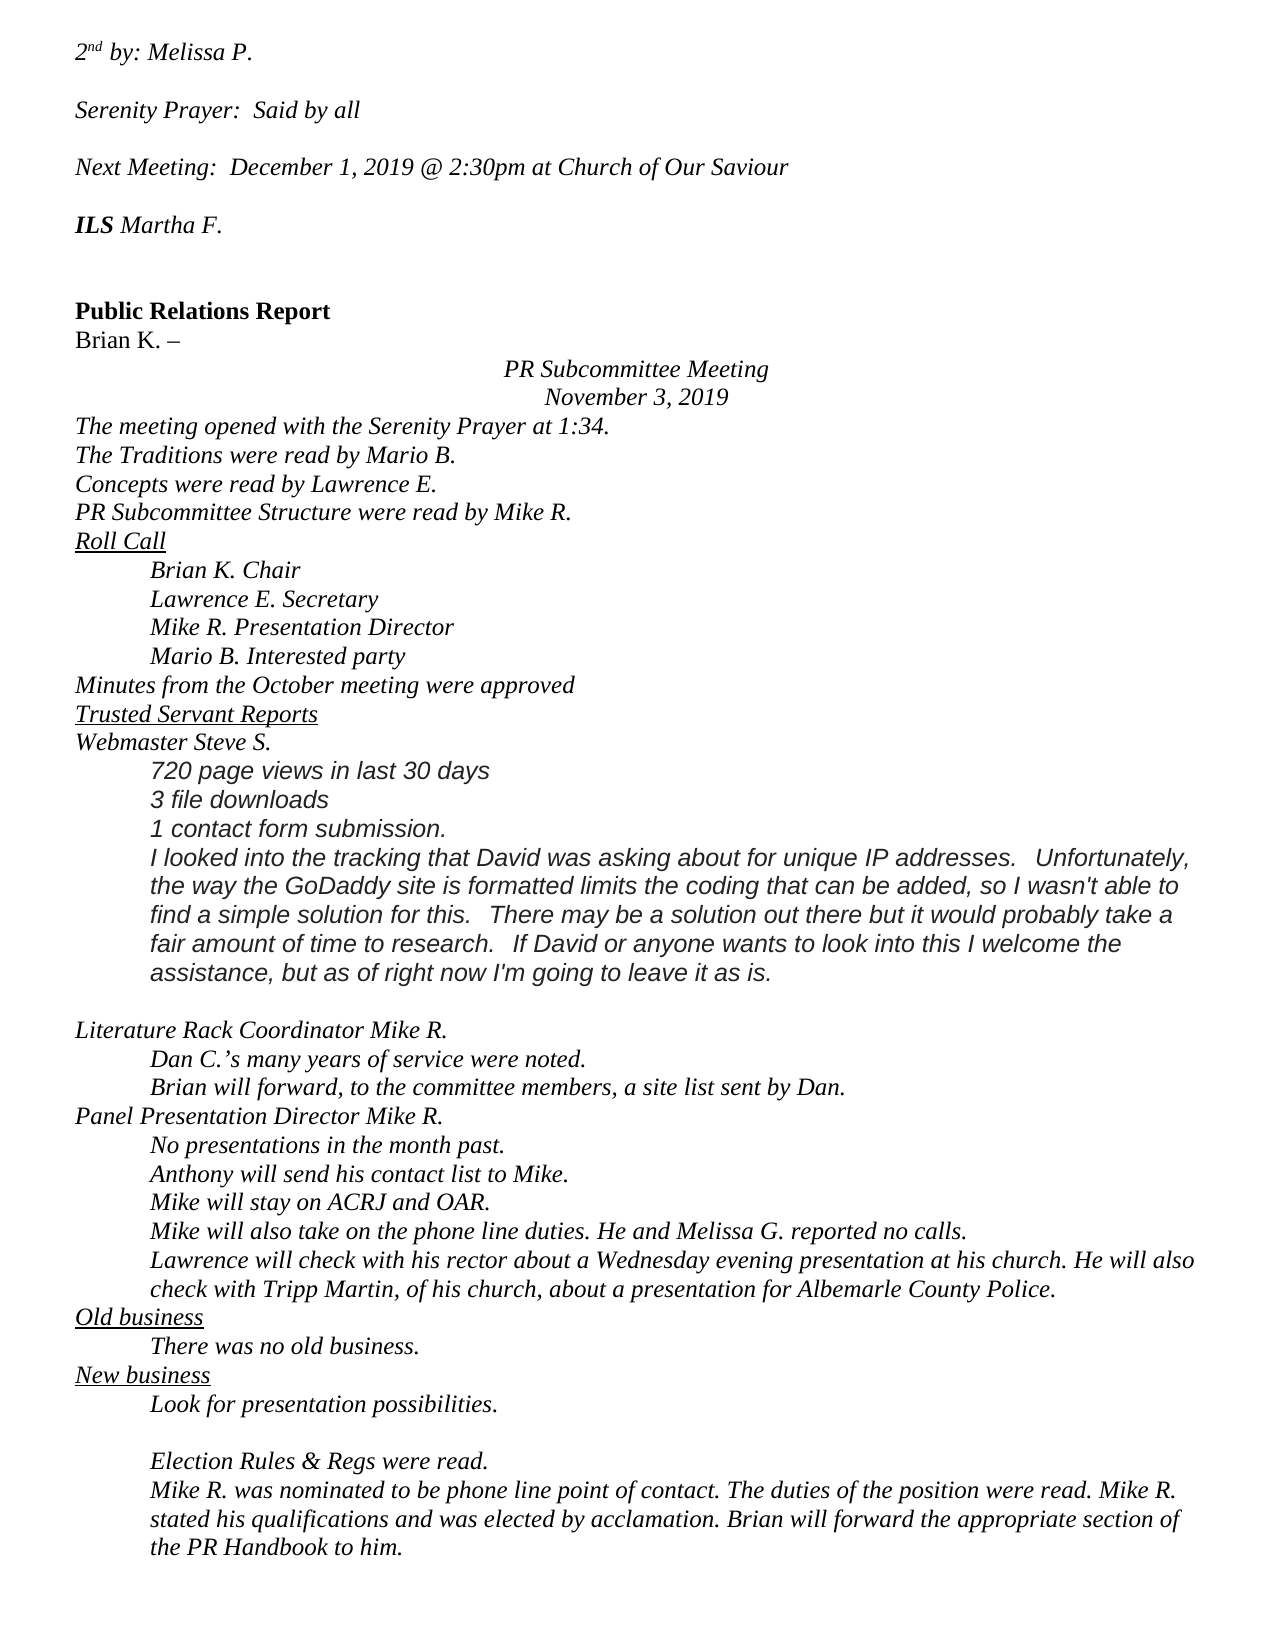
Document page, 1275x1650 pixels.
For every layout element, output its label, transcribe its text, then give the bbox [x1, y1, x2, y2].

text Mike R. Presentation Director [150, 612, 1200, 641]
text Public Relations Report [75, 267, 1200, 325]
text Mike will stay on ACRJ and OAR. [150, 1187, 1200, 1216]
text Mike will also take on the phone line duties. He and Melissa G. reported no calls. [150, 1216, 1200, 1245]
text Literature Rack Coordinator Mike R. [75, 1015, 1200, 1044]
text Trusted Servant Reports [75, 699, 1200, 727]
text I looked into the tracking that David was asking about for unique IP addresses. Unfortunately, the way the GoDaddy site is formatted limits the coding that can be added, so I wasn't able to find a simple solution for this. There may be a solution out there but it would probably take a fair amount of time to research. If David or anyone wants to look into this I welcome the assistance, but as of right now I'm going to leave it as is. [150, 842, 1200, 986]
text Concepts were read by Lawrence E. [75, 469, 1200, 497]
text 2nd by: Melissa P. [75, 37, 1200, 66]
text Lawrence will check with his rector about a Wednesday evening presentation at his church. He will also check with Tripp Martin, of his church, about a presentation for Albemarle County Police. [150, 1245, 1200, 1302]
text Serenity Prayer: Said by all [75, 95, 1200, 124]
text Brian will forward, to the committee members, a site list sent by Dan. [150, 1072, 1200, 1101]
text Webmaster Steve S. [75, 727, 1200, 756]
text Election Rules & Regs were read. [150, 1446, 1200, 1475]
text There was no old business. [150, 1331, 1200, 1360]
text Panel Presentation Director Mike R. [75, 1101, 1200, 1130]
text Lawrence E. Secretary [150, 584, 1200, 612]
text Dan C.’s many years of service were noted. [150, 1044, 1200, 1072]
text Anthony will send his contact list to Mike. [150, 1159, 1200, 1187]
text 1 contact form submission. [150, 814, 1200, 842]
text No presentations in the month past. [150, 1130, 1200, 1159]
text Brian K. – [75, 325, 1200, 354]
text New business [75, 1360, 1200, 1389]
text Next Meeting: December 1, 2019 @ 2:30pm at Church of Our Saviour [75, 152, 1200, 181]
text Minutes from the October meeting were approved [75, 670, 1200, 699]
text 720 page views in last 30 days [150, 756, 1200, 785]
text Brian K. Chair [150, 555, 1200, 584]
text Mike R. was nominated to be phone line point of contact. The duties of the position were read. Mike R. stated his qualifications and was elected by acclamation. Brian will forward the appropriate section of the PR Handbook to him. [150, 1475, 1200, 1561]
text PR Subcommittee Structure were read by Mike R. [75, 497, 1200, 526]
text The Traditions were read by Mario B. [75, 440, 1200, 469]
text 3 file downloads [150, 785, 1200, 814]
text PR Subcommittee Meeting November 3, 2019 [75, 354, 1200, 411]
text Roll Call [75, 526, 1200, 555]
text ILS Martha F. [75, 210, 1200, 239]
text Look for presentation possibilities. [150, 1389, 1200, 1417]
text The meeting opened with the Serenity Prayer at 1:34. [75, 411, 1200, 440]
text Mario B. Interested party [150, 641, 1200, 670]
text Old business [75, 1302, 1200, 1331]
